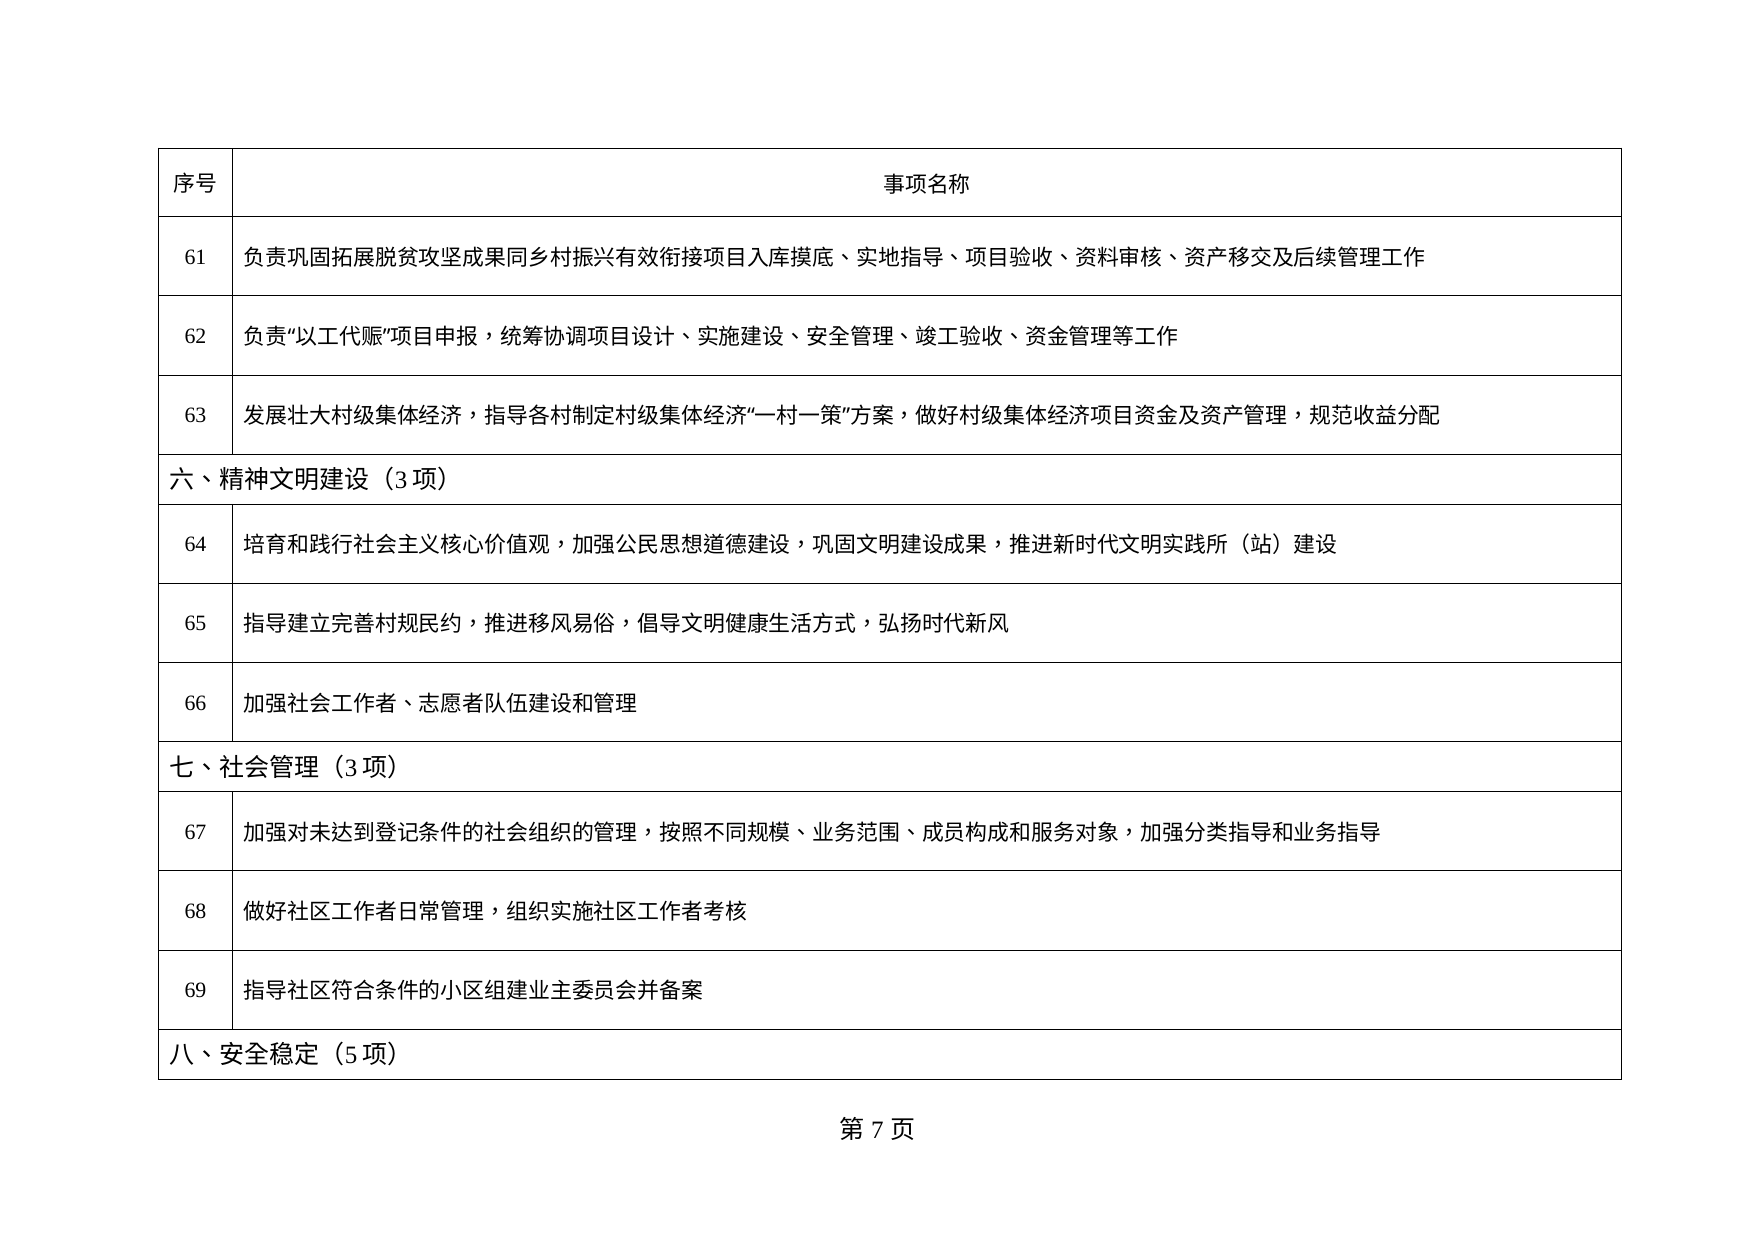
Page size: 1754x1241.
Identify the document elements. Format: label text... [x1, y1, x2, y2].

table_cell 做好社区工作者日常管理，组织实施社区工作者考核 [233, 871, 1621, 949]
table_cell 63 [159, 376, 232, 454]
table_header 序号 [159, 149, 232, 216]
table_cell 负责巩固拓展脱贫攻坚成果同乡村振兴有效衔接项目入库摸底、实地指导、项目验收、资料审核、资产移交及后续管理工作 [233, 217, 1621, 295]
table_cell 64 [159, 505, 232, 583]
table_cell 指导建立完善村规民约，推进移风易俗，倡导文明健康生活方式，弘扬时代新风 [233, 584, 1621, 662]
table_cell 加强对未达到登记条件的社会组织的管理，按照不同规模、业务范围、成员构成和服务对象，加强分类指导和业务指导 [233, 792, 1621, 870]
table_cell 65 [159, 584, 232, 662]
table_cell 62 [159, 296, 232, 374]
table_cell 六、精神文明建设（3项） [159, 455, 1621, 504]
table_cell 负责“以工代赈”项目申报，统筹协调项目设计、实施建设、安全管理、竣工验收、资金管理等工作 [233, 296, 1621, 374]
table_cell 培育和践行社会主义核心价值观，加强公民思想道德建设，巩固文明建设成果，推进新时代文明实践所（站）建设 [233, 505, 1621, 583]
table_cell 66 [159, 663, 232, 741]
table_cell 61 [159, 217, 232, 295]
table_cell 八、安全稳定（5项） [159, 1030, 1621, 1079]
table_cell 指导社区符合条件的小区组建业主委员会并备案 [233, 951, 1621, 1029]
table_cell 67 [159, 792, 232, 870]
table_cell 69 [159, 951, 232, 1029]
table_cell 加强社会工作者、志愿者队伍建设和管理 [233, 663, 1621, 741]
table_cell 发展壮大村级集体经济，指导各村制定村级集体经济“一村一策”方案，做好村级集体经济项目资金及资产管理，规范收益分配 [233, 376, 1621, 454]
table_cell 68 [159, 871, 232, 949]
table_header 事项名称 [233, 149, 1621, 216]
table_cell 七、社会管理（3项） [159, 742, 1621, 791]
